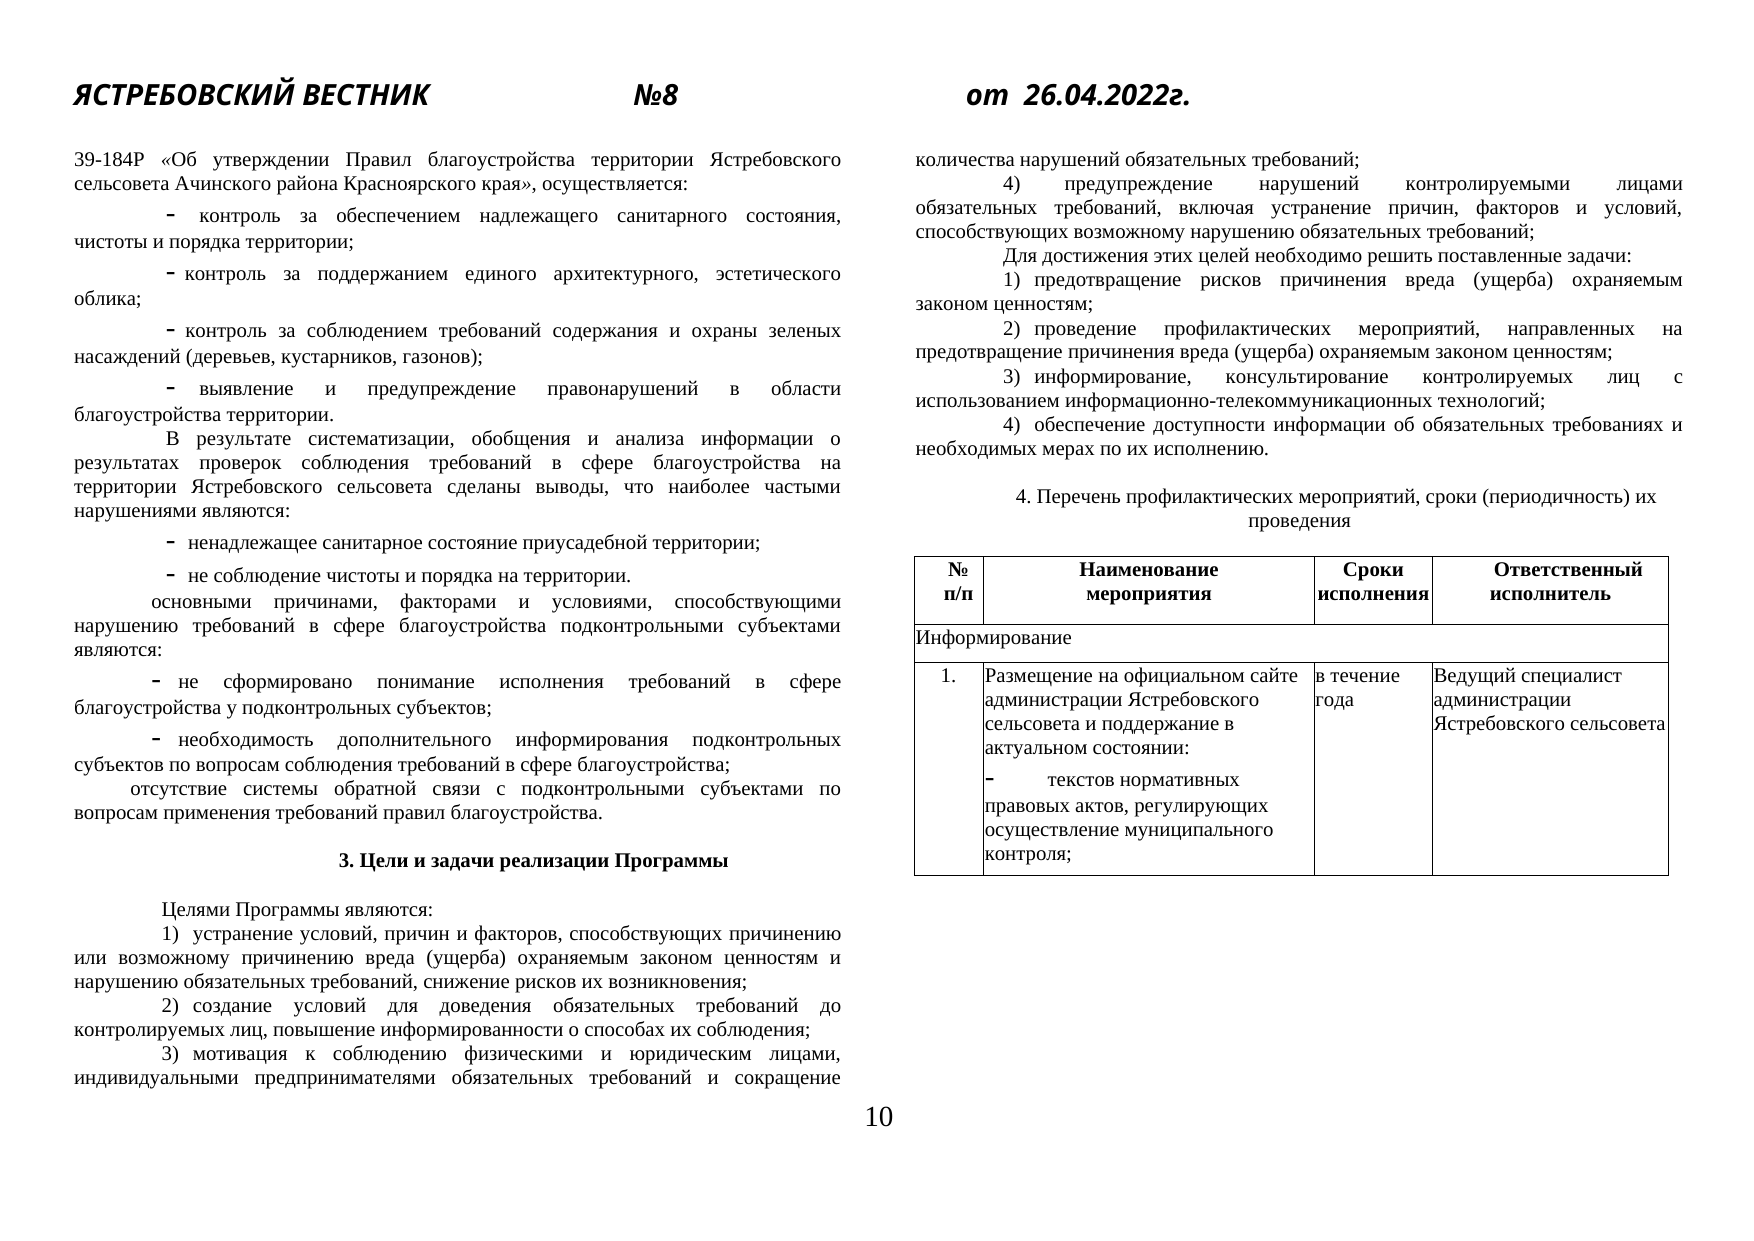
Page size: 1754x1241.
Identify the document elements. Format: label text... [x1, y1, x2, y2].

table_cell Информирование [915, 625, 1668, 662]
list предупреждение нарушений контролируемыми лицами обязательных требований, включая устранение причин, факторов и условий, способствующих возможному нарушению обязательных требований; [915, 171, 1683, 243]
list информирование, консультирование контролируемых лиц с использованием информационно-телекоммуникационных технологий; [915, 363, 1683, 412]
table_header Ответственный исполнитель [1433, 557, 1668, 624]
text 4. Перечень профилактических мероприятий, сроки (периодичность) их проведения [915, 484, 1683, 532]
list мотивация к соблюдению физическими и юридическим лицами, индивидуальными предпринимателями обязательных требований и сокращение количества нарушений обязательных требований; [915, 147, 1683, 171]
list не соблюдение чистоты и порядка на территории. [74, 555, 842, 589]
list ненадлежащее санитарное состояние приусадебной территории; [74, 522, 842, 555]
list контроль за обеспечением надлежащего санитарного состояния, чистоты и порядка территории; [74, 195, 842, 253]
table_cell 1. [915, 663, 983, 875]
list обеспечение доступности информации об обязательных требованиях и необходимых мерах по их исполнению. [915, 412, 1683, 460]
list выявление и предупреждение правонарушений в области благоустройства территории. [74, 368, 842, 426]
text 3. Цели и задачи реализации Программы [338, 848, 842, 872]
text основными причинами, факторами и условиями, способствующими нарушению требований в сфере благоустройства подконтрольными субъектами являются: [74, 589, 842, 661]
list проведение профилактических мероприятий, направленных на предотвращение причинения вреда (ущерба) охраняемым законом ценностям; [915, 315, 1683, 363]
list контроль за поддержанием единого архитектурного, эстетического облика; [74, 253, 842, 310]
table_cell Ведущий специалист администрации Ястребовского сельсовета [1433, 663, 1668, 875]
list предотвращение рисков причинения вреда (ущерба) охраняемым законом ценностям; [915, 267, 1683, 315]
list не сформировано понимание исполнения требований в сфере благоустройства у подконтрольных субъектов; [74, 661, 842, 719]
list контроль за соблюдением требований содержания и охраны зеленых насаждений (деревьев, кустарников, газонов); [74, 310, 842, 368]
table_cell в течение года [1315, 663, 1432, 875]
list необходимость дополнительного информирования подконтрольных субъектов по вопросам соблюдения требований в сфере благоустройства; [74, 719, 842, 776]
list устранение условий, причин и факторов, способствующих причинению или возможному причинению вреда (ущерба) охраняемым законом ценностям и нарушению обязательных требований, снижение рисков их возникновения; [74, 921, 842, 993]
text В результате систематизации, обобщения и анализа информации о результатах проверок соблюдения требований в сфере благоустройства на территории Ястребовского сельсовета сделаны выводы, что наиболее частыми нарушениями являются: [74, 426, 842, 522]
text Для достижения этих целей необходимо решить поставленные задачи: [915, 243, 1683, 267]
list мотивация к соблюдению физическими и юридическим лицами, индивидуальными предпринимателями обязательных требований и сокращение количества нарушений обязательных требований; [74, 1041, 842, 1089]
table_header № п/п [915, 557, 983, 624]
text Целями Программы являются: [74, 897, 842, 921]
table_header Сроки исполнения [1315, 557, 1432, 624]
table_header Наименование мероприятия [984, 557, 1314, 624]
list создание условий для доведения обязательных требований до контролируемых лиц, повышение информированности о способах их соблюдения; [74, 993, 842, 1041]
table_cell Размещение на официальном сайте администрации Ястребовского сельсовета и поддержание в актуальном состоянии: текстов нормативных правовых актов, регулирующих осуществление муниципального контроля; сведений об изменениях, [984, 663, 1314, 875]
text отсутствие системы обратной связи с подконтрольными субъектами по вопросам применения требований правил благоустройства. [74, 776, 842, 824]
